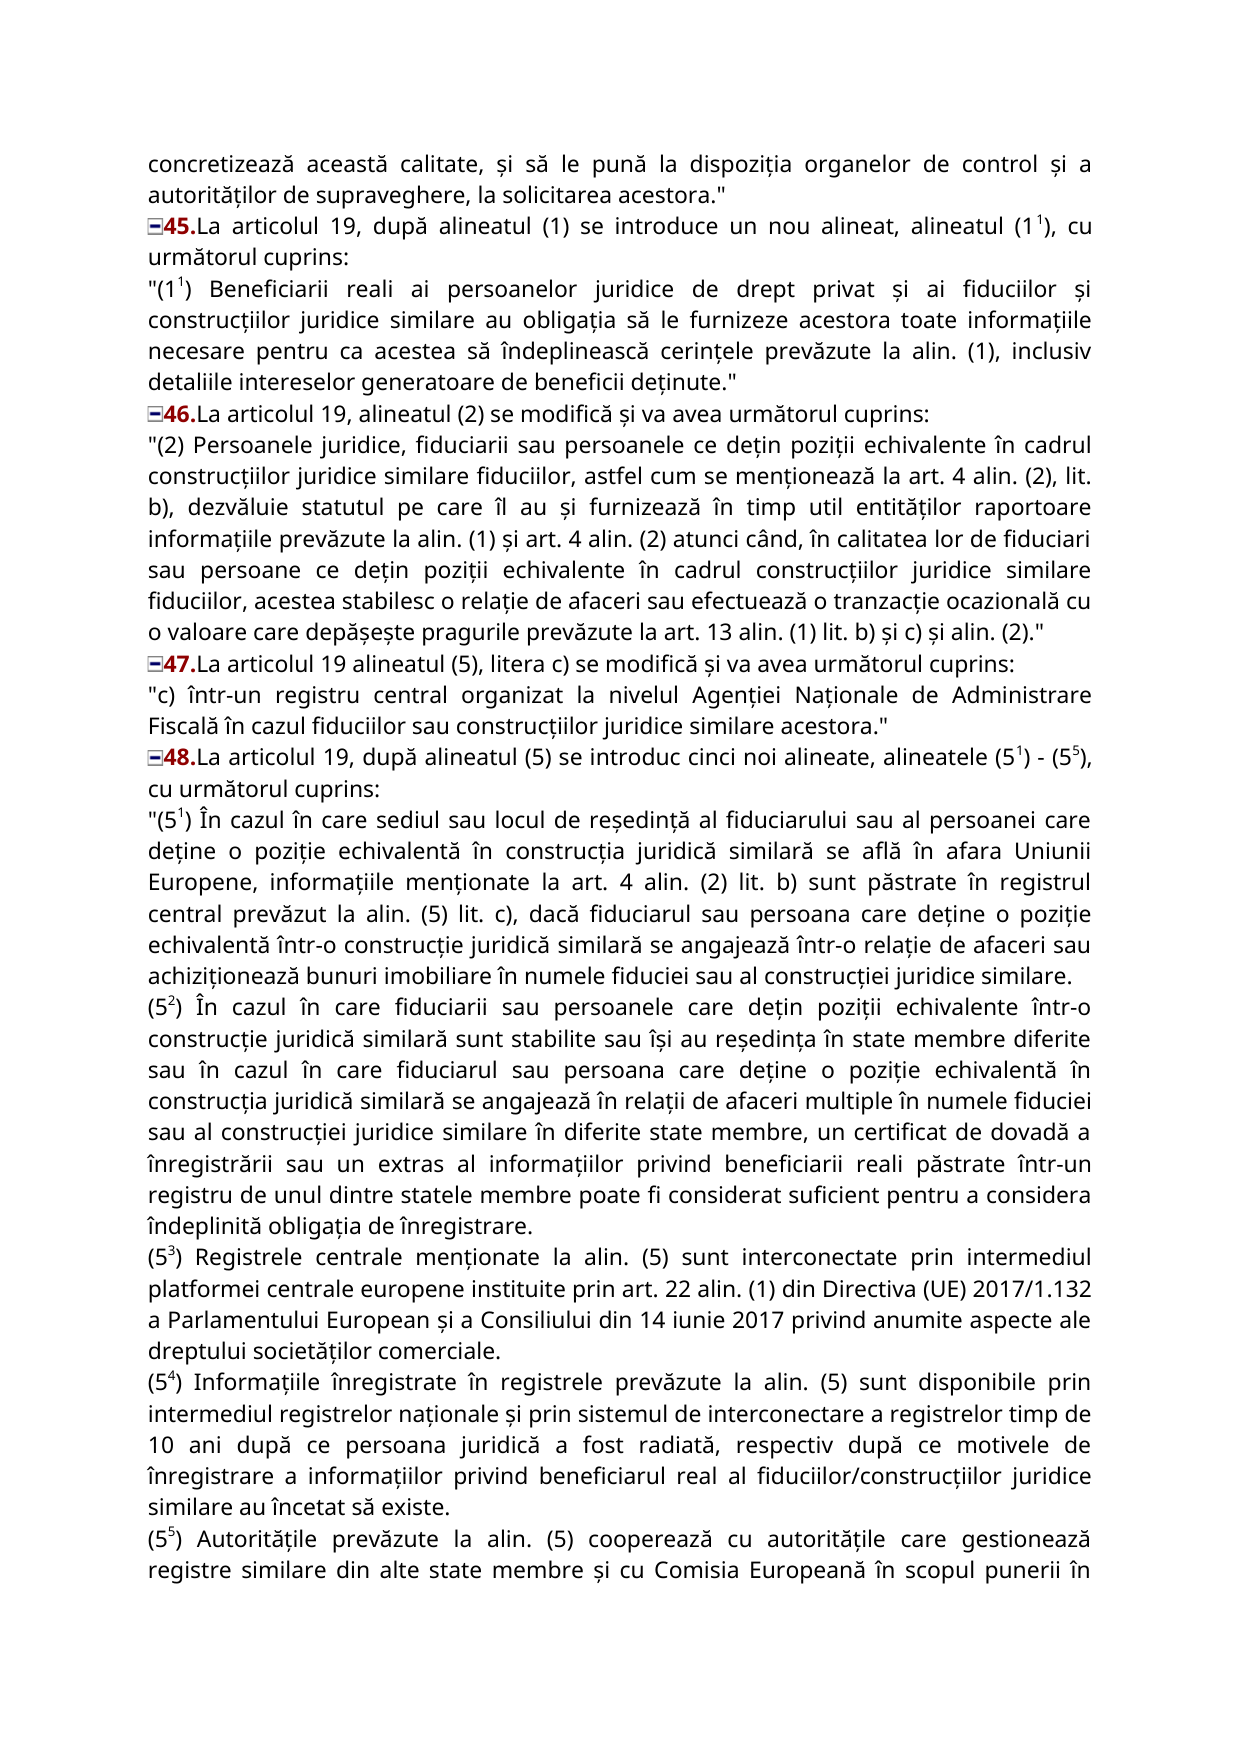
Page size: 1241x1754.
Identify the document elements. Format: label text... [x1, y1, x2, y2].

picture [147, 656, 164, 672]
text 48.La articolul 19, după alineatul (5) se introduc cinci noi alineate, alineatele (51) - (55), cu următorul cuprins: [148, 741, 1093, 804]
text "(11) Beneficiarii reali ai persoanelor juridice de drept privat şi ai fiduciilor şi construcţiilor juridice similare au obligaţia să le furnizeze acestora toate informaţiile necesare pentru ca acestea să îndeplinească cerinţele prevăzute la alin. (1), inclusiv detaliile intereselor generatoare de beneficii deţinute." [148, 273, 1093, 398]
text (52) În cazul în care fiduciarii sau persoanele care deţin poziţii echivalente într-o construcţie juridică similară sunt stabilite sau îşi au reşedinţa în state membre diferite sau în cazul în care fiduciarul sau persoana care deţine o poziţie echivalentă în construcţia juridică similară se angajează în relaţii de afaceri multiple în numele fiduciei sau al construcţiei juridice similare în diferite state membre, un certificat de dovadă a înregistrării sau un extras al informaţiilor privind beneficiarii reali păstrate într-un registru de unul dintre statele membre poate fi considerat suficient pentru a considera îndeplinită obligaţia de înregistrare. [148, 991, 1093, 1241]
picture [147, 750, 164, 766]
picture [147, 406, 164, 422]
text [148, 148, 1093, 210]
text (53) Registrele centrale menţionate la alin. (5) sunt interconectate prin intermediul platformei centrale europene instituite prin art. 22 alin. (1) din Directiva (UE) 2017/1.132 a Parlamentului European şi a Consiliului din 14 iunie 2017 privind anumite aspecte ale dreptului societăţilor comerciale. [148, 1241, 1093, 1366]
text 46.La articolul 19, alineatul (2) se modifică şi va avea următorul cuprins: [148, 398, 1093, 429]
text 45.La articolul 19, după alineatul (1) se introduce un nou alineat, alineatul (11), cu următorul cuprins: [148, 210, 1093, 273]
text "(51) În cazul în care sediul sau locul de reşedinţă al fiduciarului sau al persoanei care deţine o poziţie echivalentă în construcţia juridică similară se află în afara Uniunii Europene, informaţiile menţionate la art. 4 alin. (2) lit. b) sunt păstrate în registrul central prevăzut la alin. (5) lit. c), dacă fiduciarul sau persoana care deţine o poziţie echivalentă într-o construcţie juridică similară se angajează într-o relaţie de afaceri sau achiziţionează bunuri imobiliare în numele fiduciei sau al construcţiei juridice similare. [148, 804, 1093, 991]
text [148, 1523, 1093, 1585]
text "(2) Persoanele juridice, fiduciarii sau persoanele ce deţin poziţii echivalente în cadrul construcţiilor juridice similare fiduciilor, astfel cum se menţionează la art. 4 alin. (2), lit. b), dezvăluie statutul pe care îl au şi furnizează în timp util entităţilor raportoare informaţiile prevăzute la alin. (1) şi art. 4 alin. (2) atunci când, în calitatea lor de fiduciari sau persoane ce deţin poziţii echivalente în cadrul construcţiilor juridice similare fiduciilor, acestea stabilesc o relaţie de afaceri sau efectuează o tranzacţie ocazională cu o valoare care depăşeşte pragurile prevăzute la art. 13 alin. (1) lit. b) şi c) şi alin. (2)." [148, 429, 1093, 648]
text "c) într-un registru central organizat la nivelul Agenţiei Naţionale de Administrare Fiscală în cazul fiduciilor sau construcţiilor juridice similare acestora." [148, 679, 1093, 741]
text 47.La articolul 19 alineatul (5), litera c) se modifică şi va avea următorul cuprins: [148, 648, 1093, 679]
text (54) Informaţiile înregistrate în registrele prevăzute la alin. (5) sunt disponibile prin intermediul registrelor naţionale şi prin sistemul de interconectare a registrelor timp de 10 ani după ce persoana juridică a fost radiată, respectiv după ce motivele de înregistrare a informaţiilor privind beneficiarul real al fiduciilor/construcţiilor juridice similare au încetat să existe. [148, 1366, 1093, 1523]
picture [147, 218, 164, 235]
